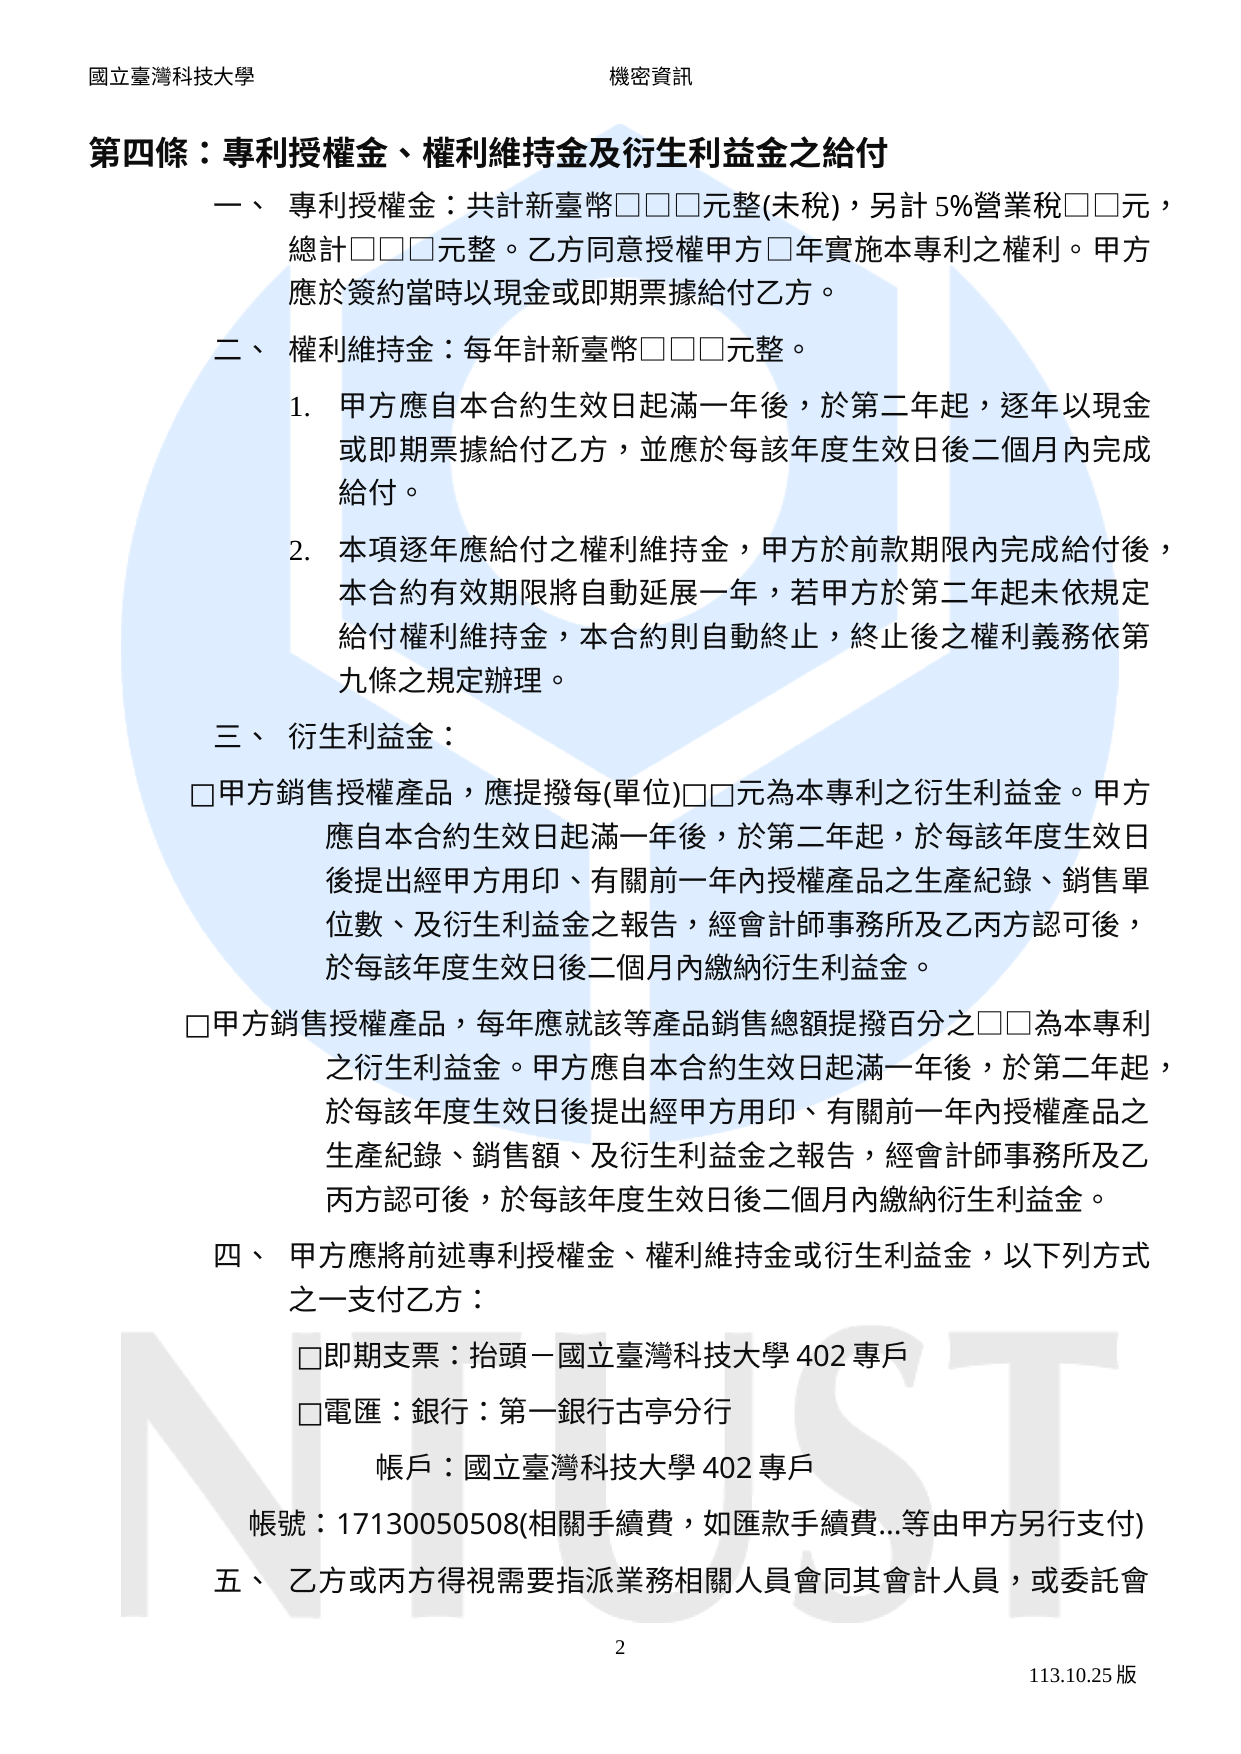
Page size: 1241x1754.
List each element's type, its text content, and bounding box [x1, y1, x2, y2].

text 帳號：17130050508(相關手續費，如匯款手續費...等由甲方另行支付) [59, 1499, 1152, 1543]
text 帳戶：國立臺灣科技大學402專戶 [220, 1443, 1152, 1487]
text 第四條：專利授權金、權利維持金及衍生利益金之給付 [89, 126, 1152, 174]
text □即期支票：抬頭－國立臺灣科技大學402專戶 [289, 1331, 1152, 1374]
text □電匯：銀行：第一銀行古亭分行 [289, 1387, 1152, 1431]
list 權利維持金：每年計新臺幣□□□元整。 [214, 324, 1152, 368]
text □甲方銷售授權產品，應提撥每(單位)□□元為本專利之衍生利益金。甲方應自本合約生效日起滿一年後，於第二年起，於每該年度生效日後提出經甲方用印、有關前一年內授權產品之生產紀錄、銷售單位數、及衍生利益金之報告，經會計師事務所及乙丙方認可後，於每該年度生效日後二個月內繳納衍生利益金。 [59, 768, 1152, 987]
list 甲方應將前述專利授權金、權利維持金或衍生利益金，以下列方式之一支付乙方： [214, 1231, 1152, 1318]
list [214, 1556, 1152, 1599]
text □甲方銷售授權產品，每年應就該等產品銷售總額提撥百分之□□為本專利之衍生利益金。甲方應自本合約生效日起滿一年後，於第二年起，於每該年度生效日後提出經甲方用印、有關前一年內授權產品之生產紀錄、銷售額、及衍生利益金之報告，經會計師事務所及乙丙方認可後，於每該年度生效日後二個月內繳納衍生利益金。 [59, 999, 1152, 1218]
list 甲方應自本合約生效日起滿一年後，於第二年起，逐年以現金或即期票據給付乙方，並應於每該年度生效日後二個月內完成給付。 [289, 381, 1152, 512]
list 衍生利益金： [214, 712, 1152, 756]
list 本項逐年應給付之權利維持金，甲方於前款期限內完成給付後，本合約有效期限將自動延展一年，若甲方於第二年起未依規定給付權利維持金，本合約則自動終止，終止後之權利義務依第九條之規定辦理。 [289, 524, 1152, 699]
list 專利授權金：共計新臺幣□□□元整(未稅)，另計5%營業稅□□元，總計□□□元整。乙方同意授權甲方□年實施本專利之權利。甲方應於簽約當時以現金或即期票據給付乙方。 [214, 181, 1152, 312]
